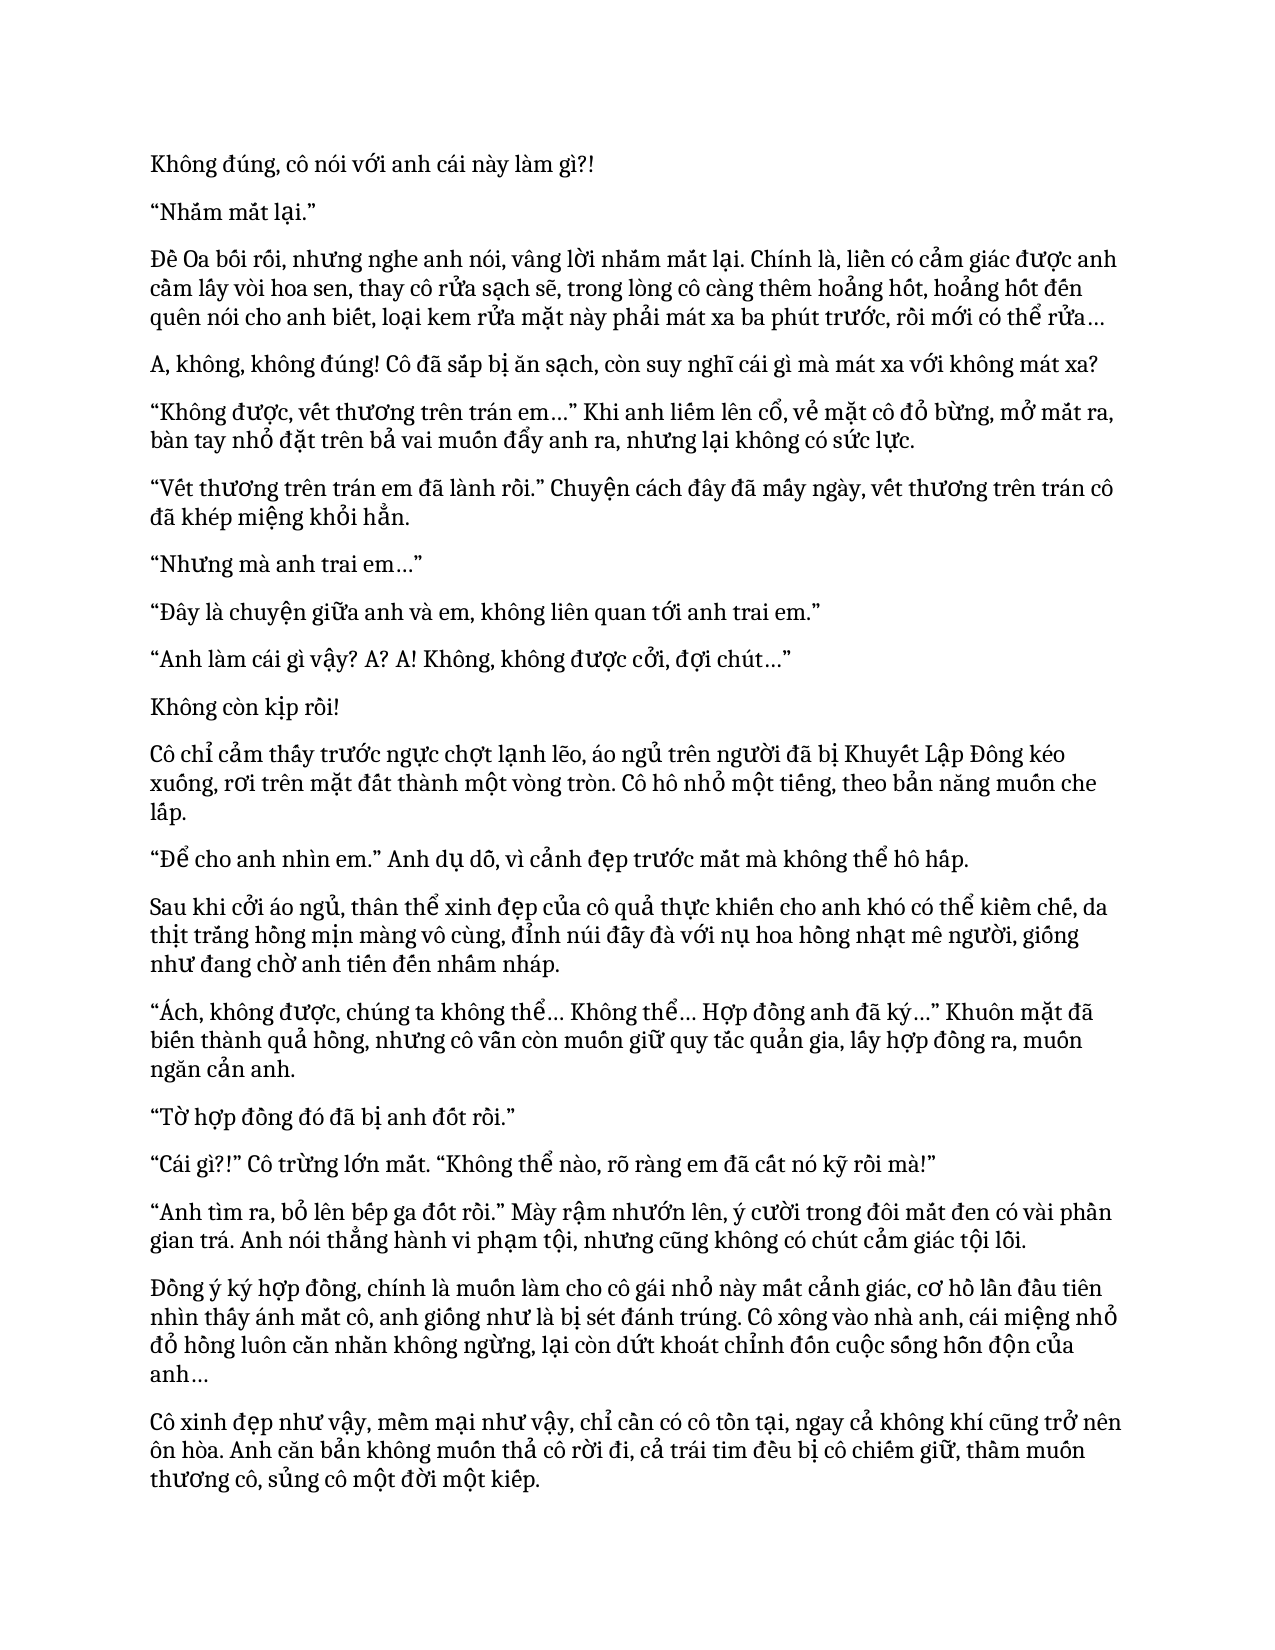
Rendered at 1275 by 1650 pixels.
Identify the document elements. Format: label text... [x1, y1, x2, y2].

text “Nhưng mà anh trai em…” [150, 550, 1125, 579]
text Đề Oa bối rối, nhưng nghe anh nói, vâng lời nhắm mắt lại. Chính là, liền có cảm giác được anh cầm lấy vòi hoa sen, thay cô rửa sạch sẽ, trong lòng cô càng thêm hoảng hốt, hoảng hốt đến quên nói cho anh biết, loại kem rửa mặt này phải mát xa ba phút trước, rồi mới có thể rửa… [150, 245, 1125, 331]
text “Không được, vết thương trên trán em…” Khi anh liếm lên cổ, vẻ mặt cô đỏ bừng, mở mắt ra, bàn tay nhỏ đặt trên bả vai muốn đẩy anh ra, nhưng lại không có sức lực. [150, 397, 1125, 455]
text “Cái gì?!” Cô trừng lớn mắt. “Không thể nào, rõ ràng em đã cất nó kỹ rồi mà!” [150, 1150, 1125, 1179]
text “Anh làm cái gì vậy? A? A! Không, không được cởi, đợi chút…” [150, 645, 1125, 674]
text Sau khi cởi áo ngủ, thân thể xinh đẹp của cô quả thực khiến cho anh khó có thể kiềm chế, da thịt trắng hồng mịn màng vô cùng, đỉnh núi đẫy đà với nụ hoa hồng nhạt mê người, giống như đang chờ anh tiến đến nhấm nháp. [150, 892, 1125, 979]
text Không còn kịp rồi! [150, 692, 1125, 721]
text A, không, không đúng! Cô đã sắp bị ăn sạch, còn suy nghĩ cái gì mà mát xa với không mát xa? [150, 350, 1125, 379]
text Cô chỉ cảm thấy trước ngực chợt lạnh lẽo, áo ngủ trên người đã bị Khuyết Lập Đông kéo xuống, rơi trên mặt đất thành một vòng tròn. Cô hô nhỏ một tiếng, theo bản năng muốn che lấp. [150, 740, 1125, 826]
text Cô xinh đẹp như vậy, mềm mại như vậy, chỉ cần có cô tồn tại, ngay cả không khí cũng trở nên ôn hòa. Anh căn bản không muốn thả cô rời đi, cả trái tim đều bị cô chiếm giữ, thầm muốn thương cô, sủng cô một đời một kiếp. [150, 1407, 1125, 1494]
text “Vết thương trên trán em đã lành rồi.” Chuyện cách đây đã mấy ngày, vết thương trên trán cô đã khép miệng khỏi hẳn. [150, 474, 1125, 531]
text Không đúng, cô nói với anh cái này làm gì?! [150, 150, 1125, 179]
text “Để cho anh nhìn em.” Anh dụ dỗ, vì cảnh đẹp trước mắt mà không thể hô hấp. [150, 845, 1125, 874]
text Đồng ý ký hợp đồng, chính là muốn làm cho cô gái nhỏ này mất cảnh giác, cơ hồ lần đầu tiên nhìn thấy ánh mắt cô, anh giống như là bị sét đánh trúng. Cô xông vào nhà anh, cái miệng nhỏ đỏ hồng luôn cằn nhằn không ngừng, lại còn dứt khoát chỉnh đốn cuộc sống hỗn độn của anh… [150, 1274, 1125, 1389]
text “Ách, không được, chúng ta không thể… Không thể… Hợp đồng anh đã ký…” Khuôn mặt đã biến thành quả hồng, nhưng cô vẫn còn muốn giữ quy tắc quản gia, lấy hợp đồng ra, muốn ngăn cản anh. [150, 997, 1125, 1084]
text “Nhắm mắt lại.” [150, 197, 1125, 226]
text “Anh tìm ra, bỏ lên bếp ga đốt rồi.” Mày rậm nhướn lên, ý cười trong đôi mắt đen có vài phần gian trá. Anh nói thẳng hành vi phạm tội, nhưng cũng không có chút cảm giác tội lỗi. [150, 1197, 1125, 1255]
text “Đây là chuyện giữa anh và em, không liên quan tới anh trai em.” [150, 597, 1125, 626]
text “Tờ hợp đồng đó đã bị anh đốt rồi.” [150, 1102, 1125, 1131]
